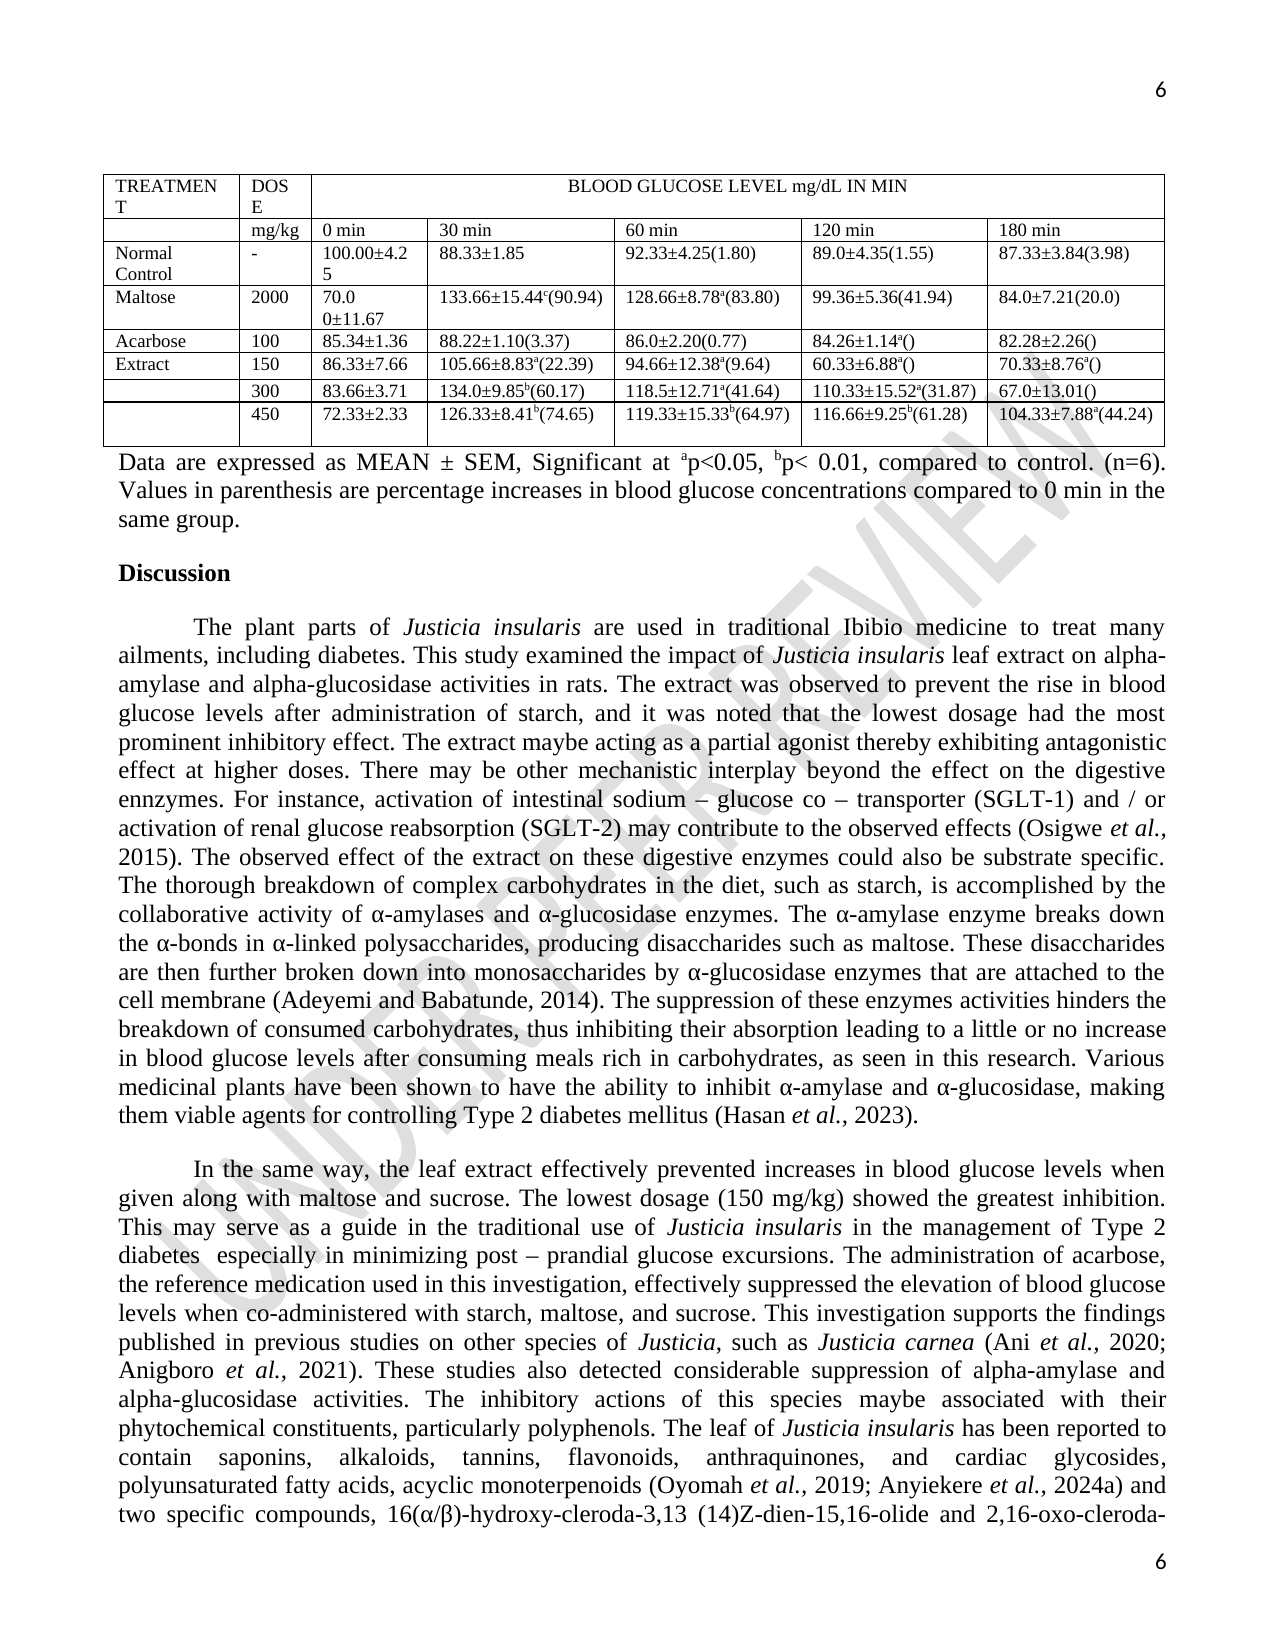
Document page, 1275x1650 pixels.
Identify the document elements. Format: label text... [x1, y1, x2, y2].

table_cell 116.66±9.25b(61.28) [802, 403, 987, 446]
table_cell 99.36±5.36(41.94) [802, 286, 987, 329]
table_cell 133.66±15.44c(90.94) [428, 286, 614, 329]
table_cell 300 [240, 380, 311, 401]
table_cell Acarbose [104, 330, 239, 352]
table_cell 100 [240, 330, 311, 352]
table_cell 30 min [428, 219, 614, 241]
table_cell 180 min [988, 219, 1164, 241]
table_cell 110.33±15.52a(31.87) [802, 380, 987, 401]
table_header TREATMENT [104, 175, 239, 218]
table_cell 70.33±8.76a() [988, 353, 1164, 379]
table_cell 134.0±9.85b(60.17) [428, 380, 614, 401]
table_cell 104.33±7.88a(44.24) [988, 403, 1164, 446]
table_cell [104, 380, 239, 401]
table_cell 85.34±1.36 [312, 330, 427, 352]
table_cell 119.33±15.33b(64.97) [615, 403, 801, 446]
table_cell 100.00±4.25 [312, 242, 427, 285]
table_cell 60.33±6.88a() [802, 353, 987, 379]
table_cell 72.33±2.33 [312, 403, 427, 446]
table_cell - [240, 242, 311, 285]
table_cell 118.5±12.71a(41.64) [615, 380, 801, 401]
table_cell 128.66±8.78a(83.80) [615, 286, 801, 329]
table_cell 88.22±1.10(3.37) [428, 330, 614, 352]
table_cell 83.66±3.71 [312, 380, 427, 401]
table_cell 88.33±1.85 [428, 242, 614, 285]
table_cell 70.00±11.67 [312, 286, 427, 329]
table_cell 60 min [615, 219, 801, 241]
table_cell 0 min [312, 219, 427, 241]
table_cell 92.33±4.25(1.80) [615, 242, 801, 285]
table_cell 126.33±8.41b(74.65) [428, 403, 614, 446]
table_cell [104, 403, 239, 446]
table_cell 94.66±12.38a(9.64) [615, 353, 801, 379]
table_cell 87.33±3.84(3.98) [988, 242, 1164, 285]
table_cell 86.0±2.20(0.77) [615, 330, 801, 352]
table_cell Maltose [104, 286, 239, 329]
table_header BLOOD GLUCOSE LEVEL mg/dL IN MIN [312, 175, 1164, 218]
table_cell 105.66±8.83a(22.39) [428, 353, 614, 379]
table_cell 120 min [802, 219, 987, 241]
table_cell 67.0±13.01() [988, 380, 1164, 401]
table_cell 84.26±1.14a() [802, 330, 987, 352]
table_cell Extract [104, 353, 239, 379]
table_cell Normal Control [104, 242, 239, 285]
table_cell mg/kg [240, 219, 311, 241]
text The plant parts of Justicia insularis are used in traditional Ibibio medicine to treat many ailments, including diabetes. This study examined the impact of Justicia insularis leaf extract on alpha-amylase and alpha-glucosidase activities in rats. The extract was observed to prevent the rise in blood glucose levels after administration of starch, and it was noted that the lowest dosage had the most prominent inhibitory effect. The extract maybe acting as a partial agonist thereby exhibiting antagonistic effect at higher doses. There may be other mechanistic interplay beyond the effect on the digestive ennzymes. For instance, activation of intestinal sodium – glucose co – transporter (SGLT-1) and / or activation of renal glucose reabsorption (SGLT-2) may contribute to the observed effects (Osigwe et al., 2015). The observed effect of the extract on these digestive enzymes could also be substrate specific. The thorough breakdown of complex carbohydrates in the diet, such as starch, is accomplished by the collaborative activity of α-amylases and α-glucosidase enzymes. The α-amylase enzyme breaks down the α-bonds in α-linked polysaccharides, producing disaccharides such as maltose. These disaccharides are then further broken down into monosaccharides by α-glucosidase enzymes that are attached to the cell membrane (Adeyemi and Babatunde, 2014). The suppression of these enzymes activities hinders the breakdown of consumed carbohydrates, thus inhibiting their absorption leading to a little or no increase in blood glucose levels after consuming meals rich in carbohydrates, as seen in this research. Various medicinal plants have been shown to have the ability to inhibit α-amylase and α-glucosidase, making them viable agents for controlling Type 2 diabetes mellitus (Hasan et al., 2023). [118, 612, 1167, 1129]
table_cell [104, 219, 239, 241]
table_cell 84.0±7.21(20.0) [988, 286, 1164, 329]
table_cell 450 [240, 403, 311, 446]
table_cell 150 [240, 353, 311, 379]
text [118, 1154, 1167, 1528]
table_cell 82.28±2.26() [988, 330, 1164, 352]
text Data are expressed as MEAN ± SEM, Significant at ap<0.05, bp< 0.01, compared to control. (n=6). Values in parenthesis are percentage increases in blood glucose concentrations compared to 0 min in the same group. [118, 150, 1167, 533]
table_cell 86.33±7.66 [312, 353, 427, 379]
table_cell 89.0±4.35(1.55) [802, 242, 987, 285]
list Discussion [118, 558, 1167, 587]
table_header DOSE [240, 175, 311, 218]
table_cell 2000 [240, 286, 311, 329]
